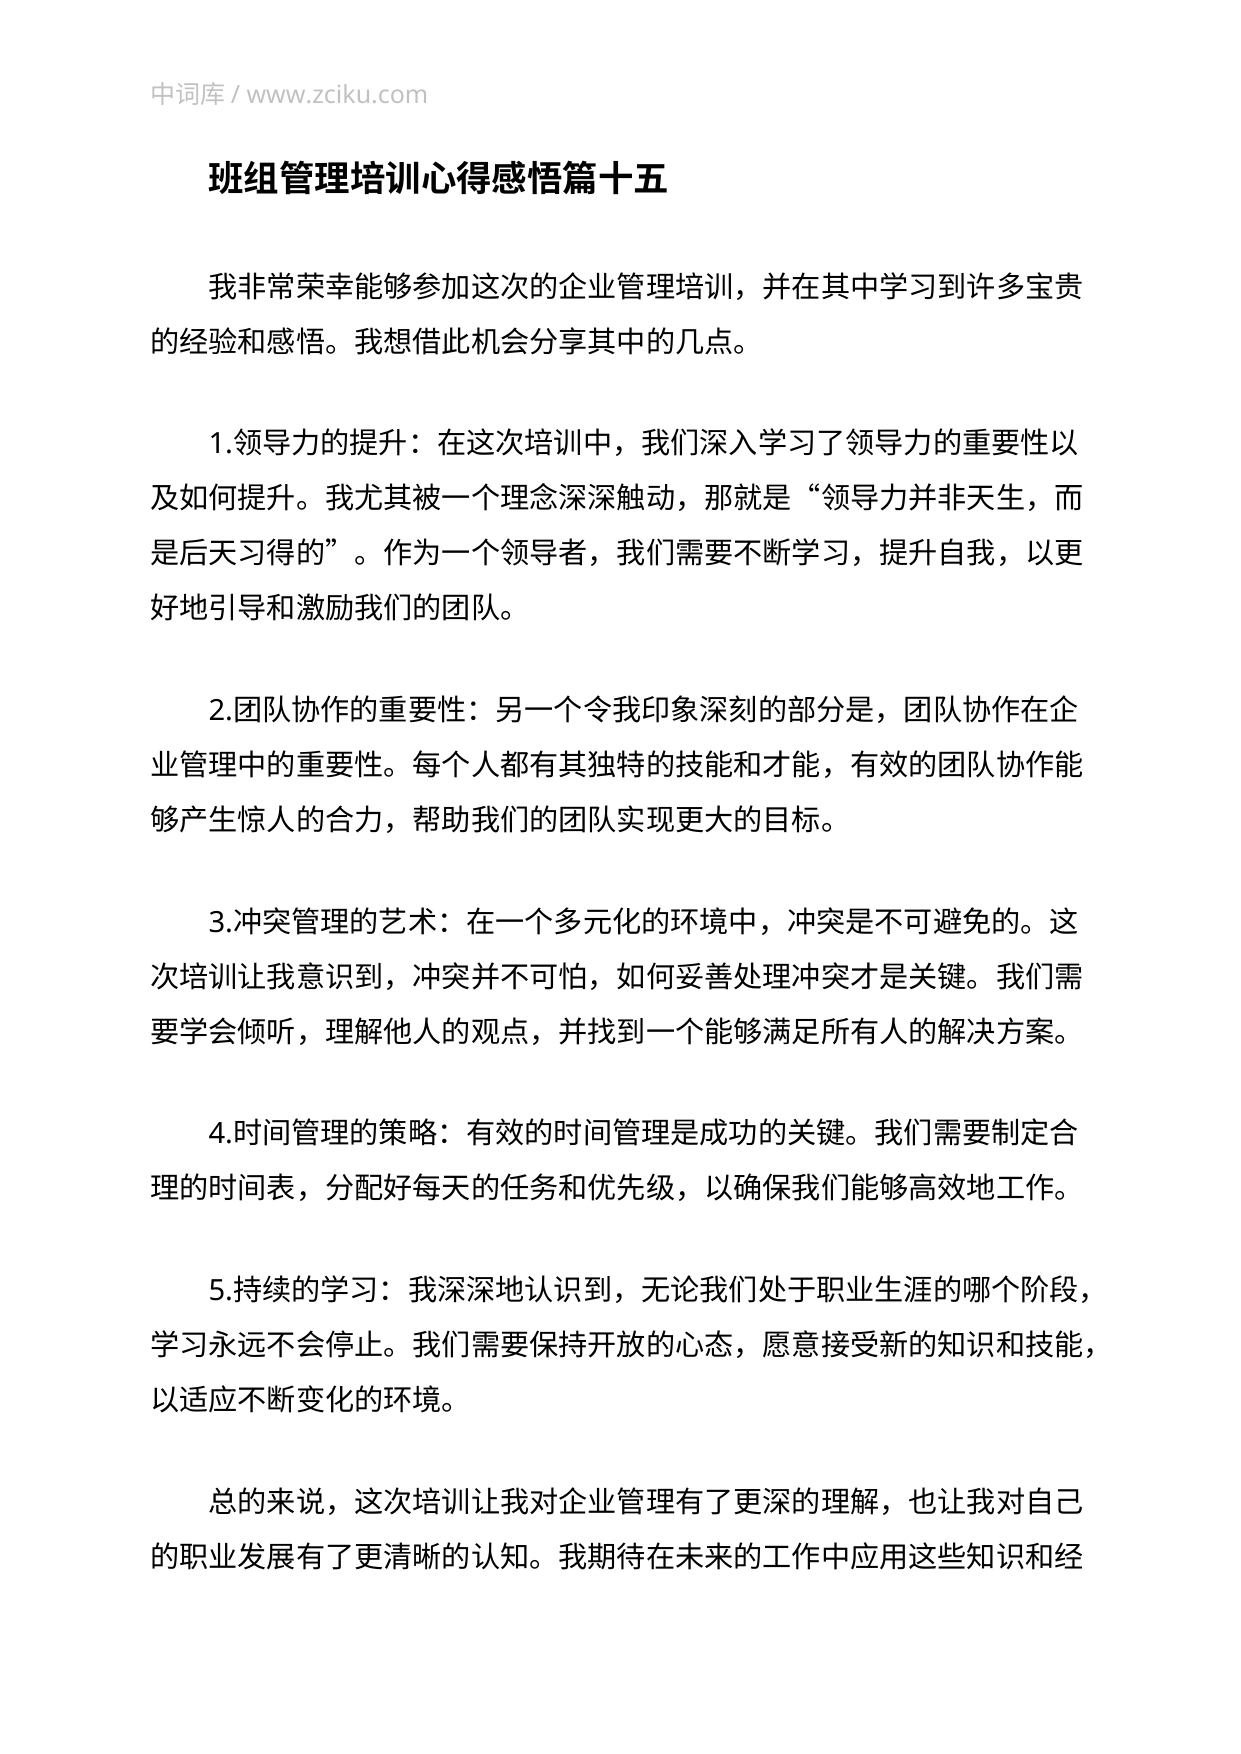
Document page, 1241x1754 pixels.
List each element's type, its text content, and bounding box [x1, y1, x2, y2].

text 班组管理培训心得感悟篇十五 [150, 150, 1090, 201]
text 3.冲突管理的艺术：在一个多元化的环境中，冲突是不可避免的。这次培训让我意识到，冲突并不可怕，如何妥善处理冲突才是关键。我们需要学会倾听，理解他人的观点，并找到一个能够满足所有人的解决方案。 [150, 898, 1090, 1051]
text 2.团队协作的重要性：另一个令我印象深刻的部分是，团队协作在企业管理中的重要性。每个人都有其独特的技能和才能，有效的团队协作能够产生惊人的合力，帮助我们的团队实现更大的目标。 [150, 687, 1090, 839]
text 5.持续的学习：我深深地认识到，无论我们处于职业生涯的哪个阶段，学习永远不会停止。我们需要保持开放的心态，愿意接受新的知识和技能，以适应不断变化的环境。 [150, 1267, 1090, 1419]
text 1.领导力的提升：在这次培训中，我们深入学习了领导力的重要性以及如何提升。我尤其被一个理念深深触动，那就是“领导力并非天生，而是后天习得的”。作为一个领导者，我们需要不断学习，提升自我，以更好地引导和激励我们的团队。 [150, 420, 1090, 627]
text 我非常荣幸能够参加这次的企业管理培训，并在其中学习到许多宝贵的经验和感悟。我想借此机会分享其中的几点。 [150, 263, 1090, 361]
text 4.时间管理的策略：有效的时间管理是成功的关键。我们需要制定合理的时间表，分配好每天的任务和优先级，以确保我们能够高效地工作。 [150, 1110, 1090, 1207]
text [150, 1478, 1090, 1576]
